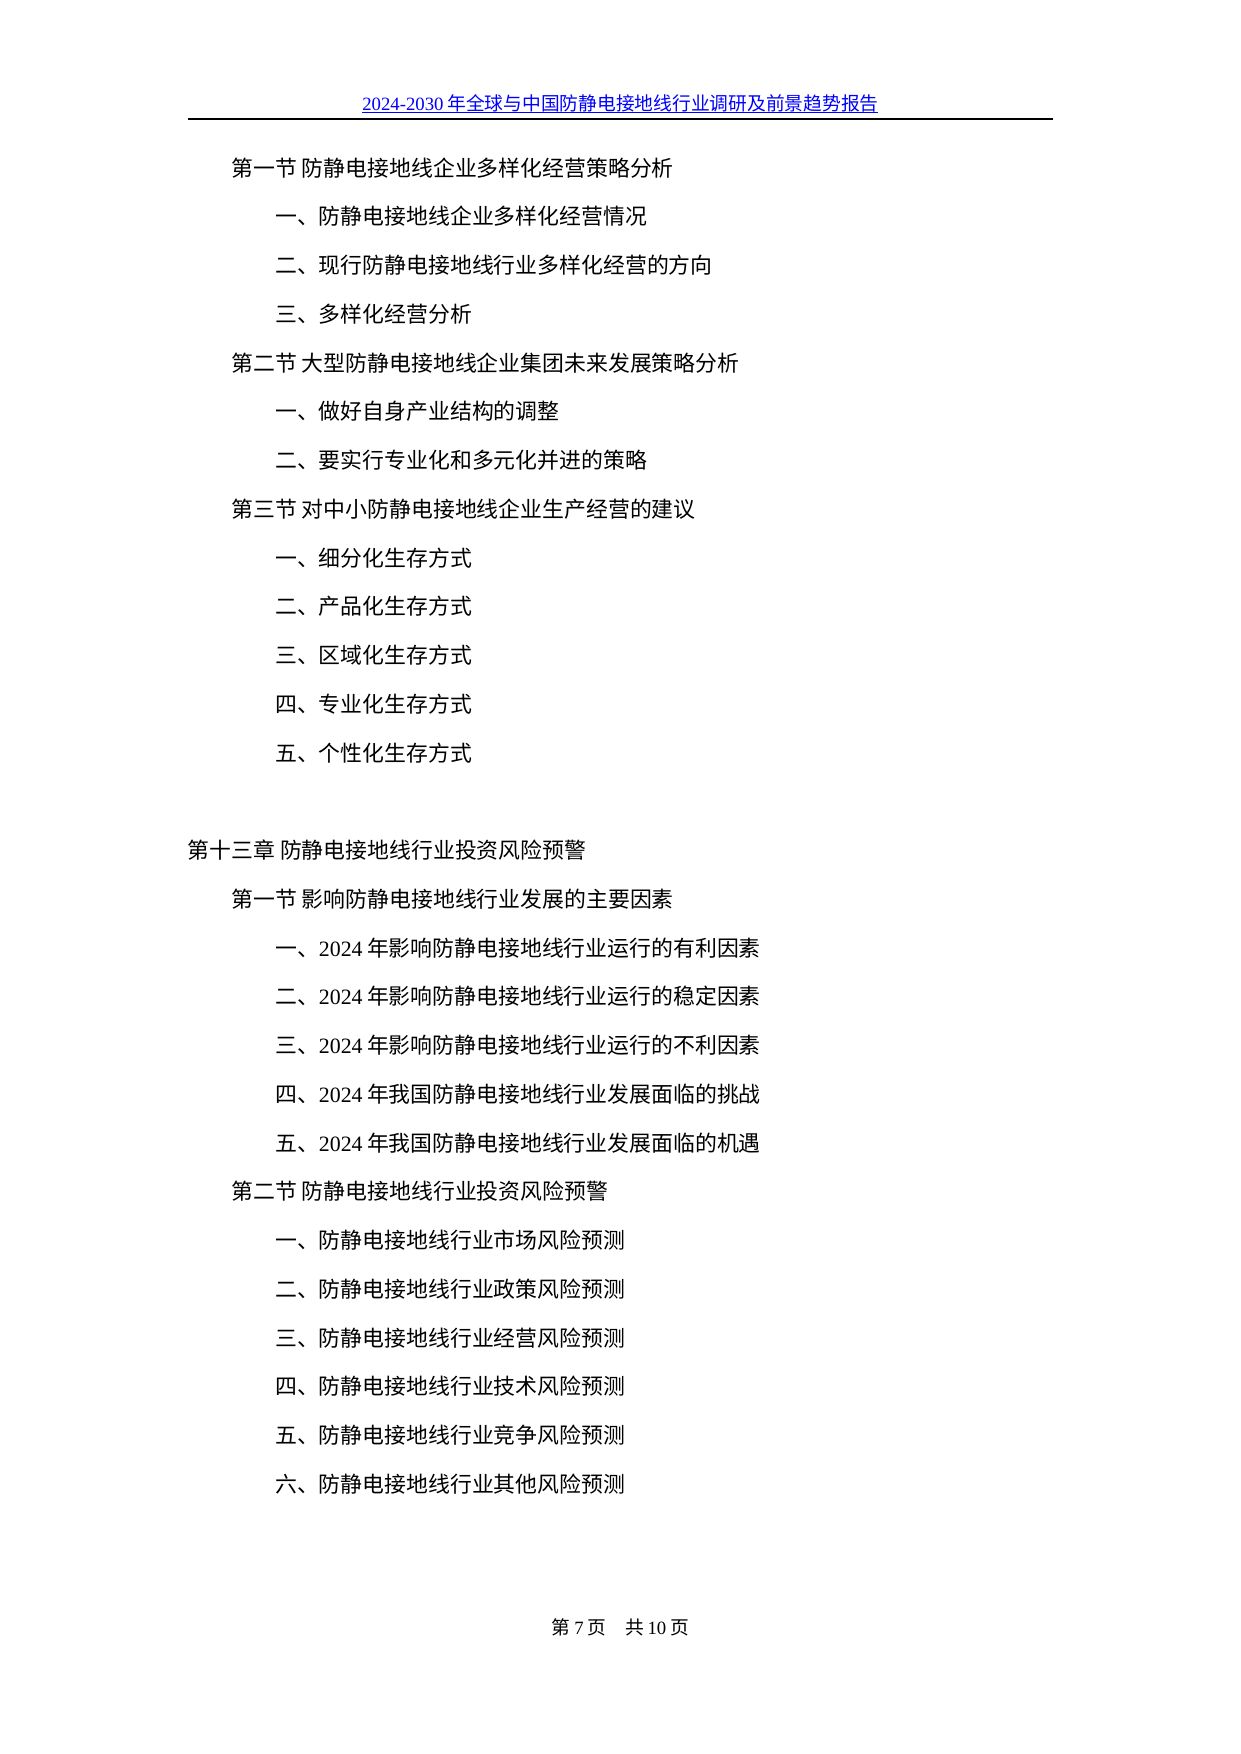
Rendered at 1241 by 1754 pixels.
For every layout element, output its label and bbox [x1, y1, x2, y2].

text [187, 150, 1053, 1499]
